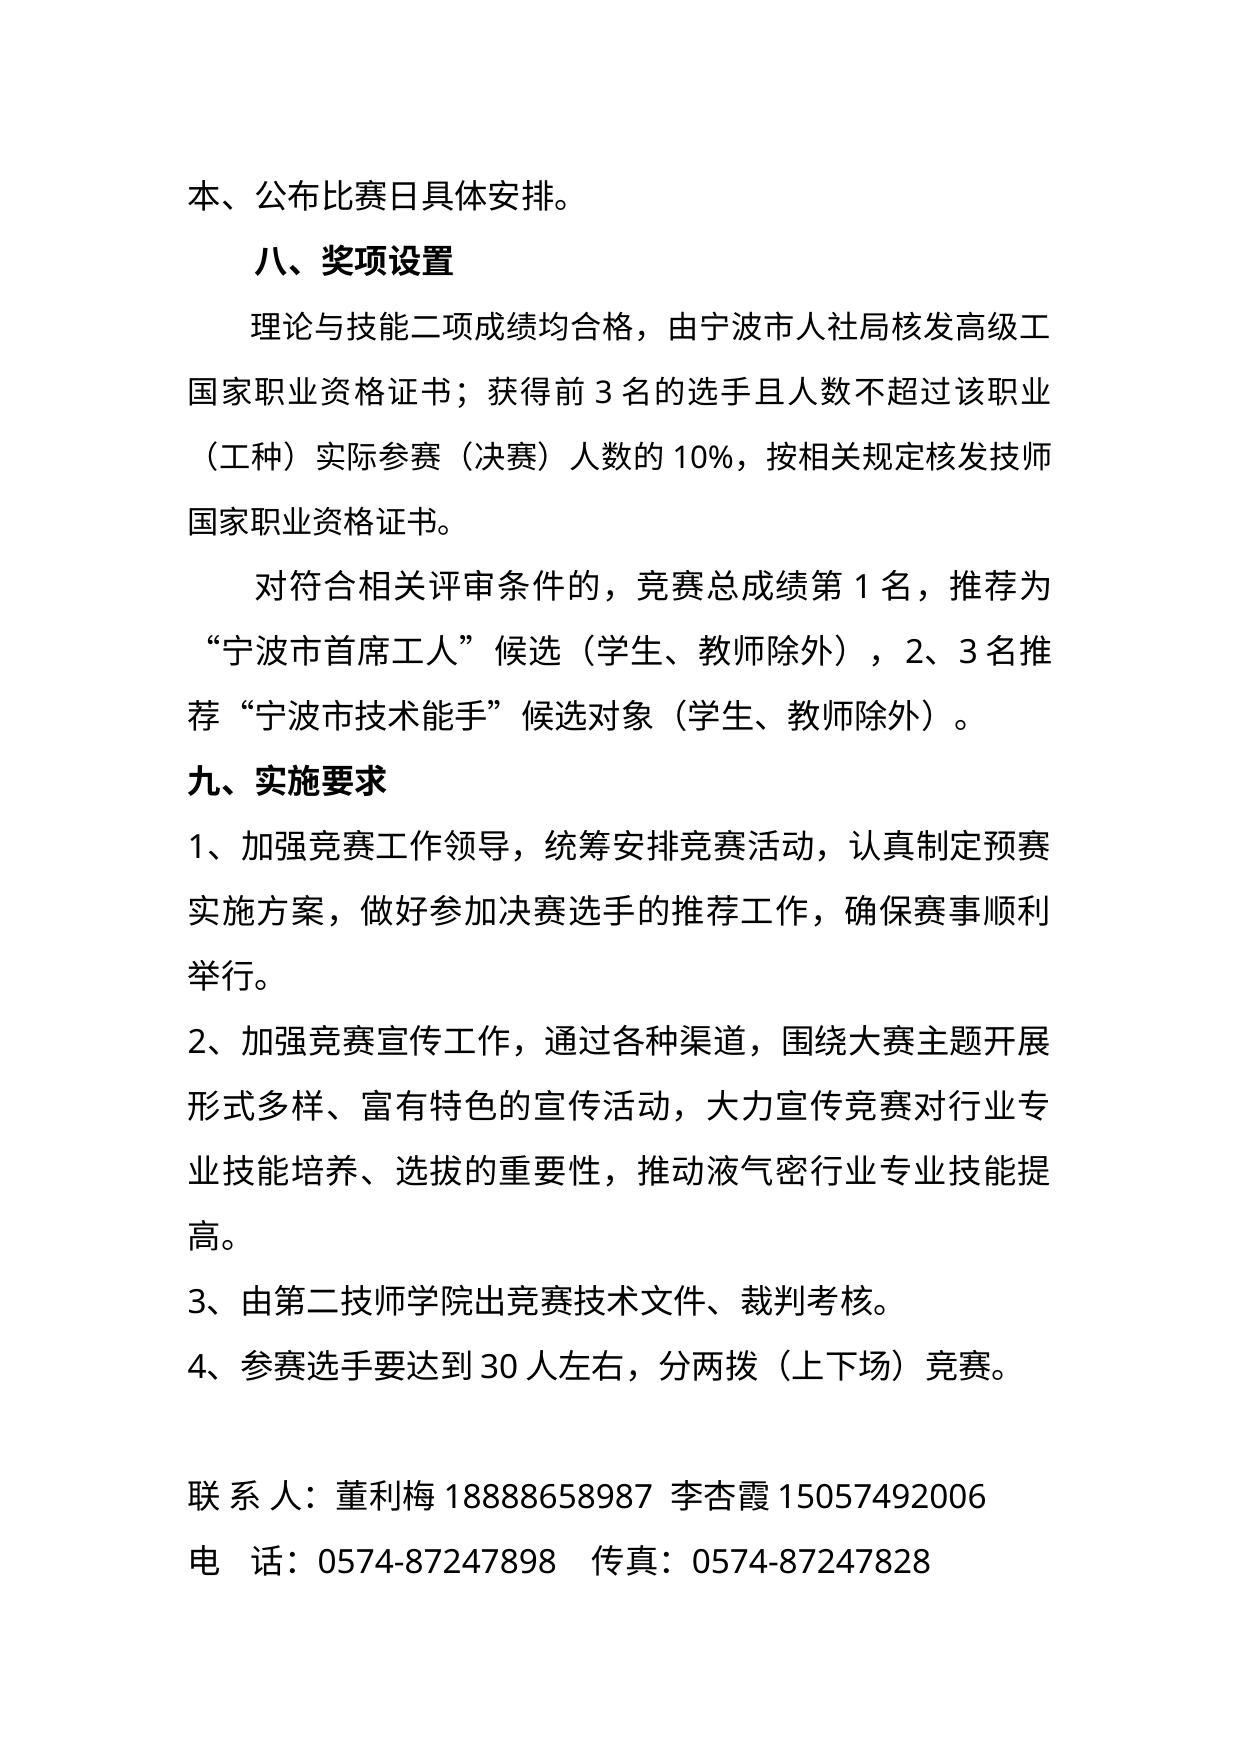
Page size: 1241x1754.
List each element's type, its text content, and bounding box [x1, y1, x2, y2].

text 理论与技能二项成绩均合格，由宁波市人社局核发高级工国家职业资格证书；获得前3名的选手且人数不超过该职业（工种）实际参赛（决赛）人数的10%，按相关规定核发技师国家职业资格证书。 [187, 292, 1053, 552]
text 2、加强竞赛宣传工作，通过各种渠道，围绕大赛主题开展形式多样、富有特色的宣传活动，大力宣传竞赛对行业专业技能培养、选拔的重要性，推动液气密行业专业技能提高。 [187, 1007, 1053, 1267]
text 对符合相关评审条件的，竞赛总成绩第1名，推荐为“宁波市首席工人”候选（学生、教师除外），2、3名推荐“宁波市技术能手”候选对象（学生、教师除外）。 [187, 552, 1053, 747]
text 九、实施要求 [187, 747, 1053, 812]
text 电 话：0574-87247898 传真：0574-87247828 [187, 1527, 1053, 1592]
text 联 系 人：董利梅 18888658987 李杏霞15057492006 [187, 1462, 1053, 1527]
text 3、由第二技师学院出竞赛技术文件、裁判考核。 [187, 1267, 1053, 1332]
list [187, 162, 1053, 227]
text 八、奖项设置 [187, 227, 1053, 292]
text 1、加强竞赛工作领导，统筹安排竞赛活动，认真制定预赛实施方案，做好参加决赛选手的推荐工作，确保赛事顺利举行。 [187, 812, 1053, 1007]
text 4、参赛选手要达到30人左右，分两拨（上下场）竞赛。 [187, 1332, 1053, 1397]
